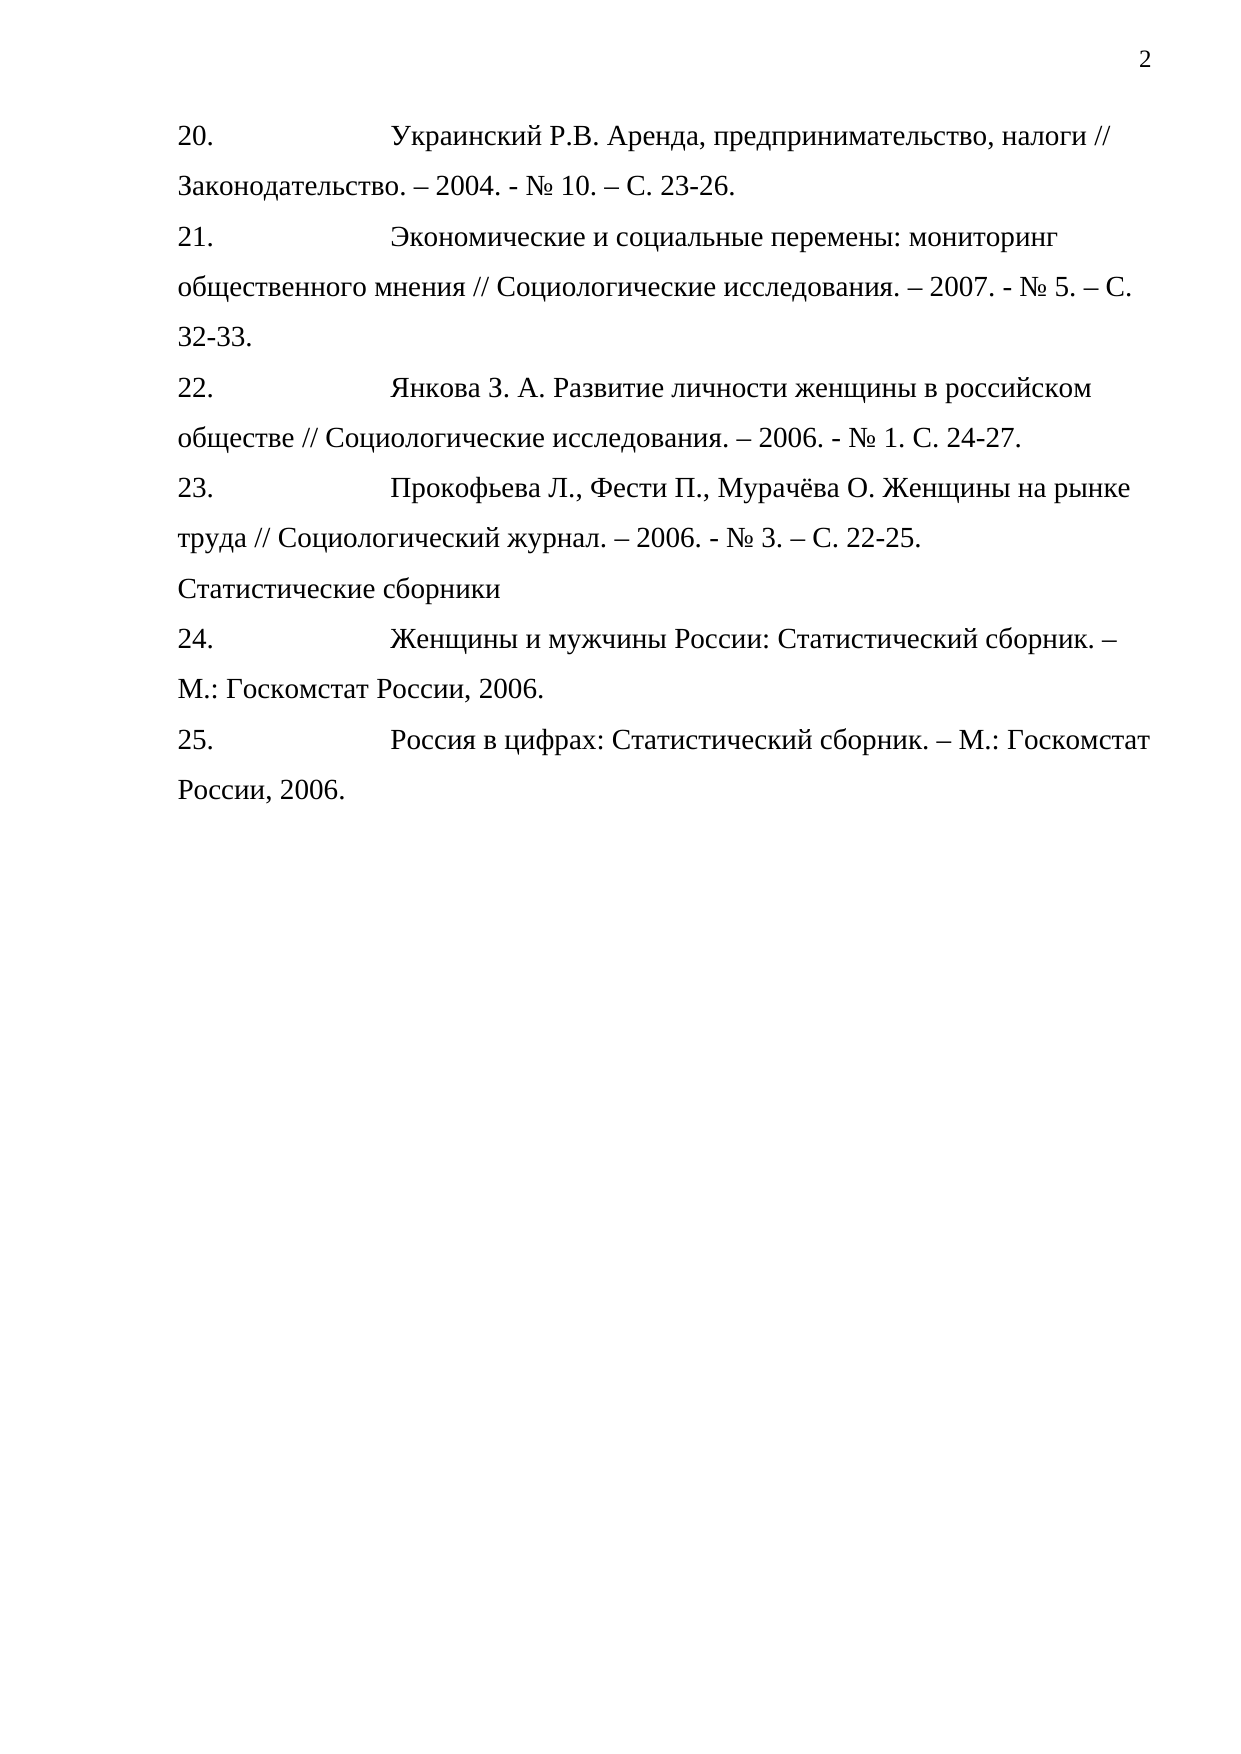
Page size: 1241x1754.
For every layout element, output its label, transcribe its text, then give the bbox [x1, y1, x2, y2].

list Янкова З. А. Развитие личности женщины в российском обществе // Социологические исследования. – 2006. - № 1. С. 24-27. [177, 370, 1152, 453]
list Украинский Р.В. Аренда, предпринимательство, налоги // Законодательство. – 2004. - № 10. – С. 23-26. [177, 118, 1152, 202]
list Женщины и мужчины России: Статистический сборник. – М.: Госкомстат России, 2006. [177, 621, 1152, 705]
subtitle Статистические сборники [177, 571, 1152, 604]
list Экономические и социальные перемены: мониторинг общественного мнения // Социологические исследования. – 2007. - № 5. – С. 32-33. [177, 219, 1152, 353]
list Россия в цифрах: Статистический сборник. – М.: Госкомстат России, 2006. [177, 722, 1152, 806]
list Прокофьева Л., Фести П., Мурачёва О. Женщины на рынке труда // Социологический журнал. – 2006. - № 3. – С. 22-25. [177, 470, 1152, 554]
